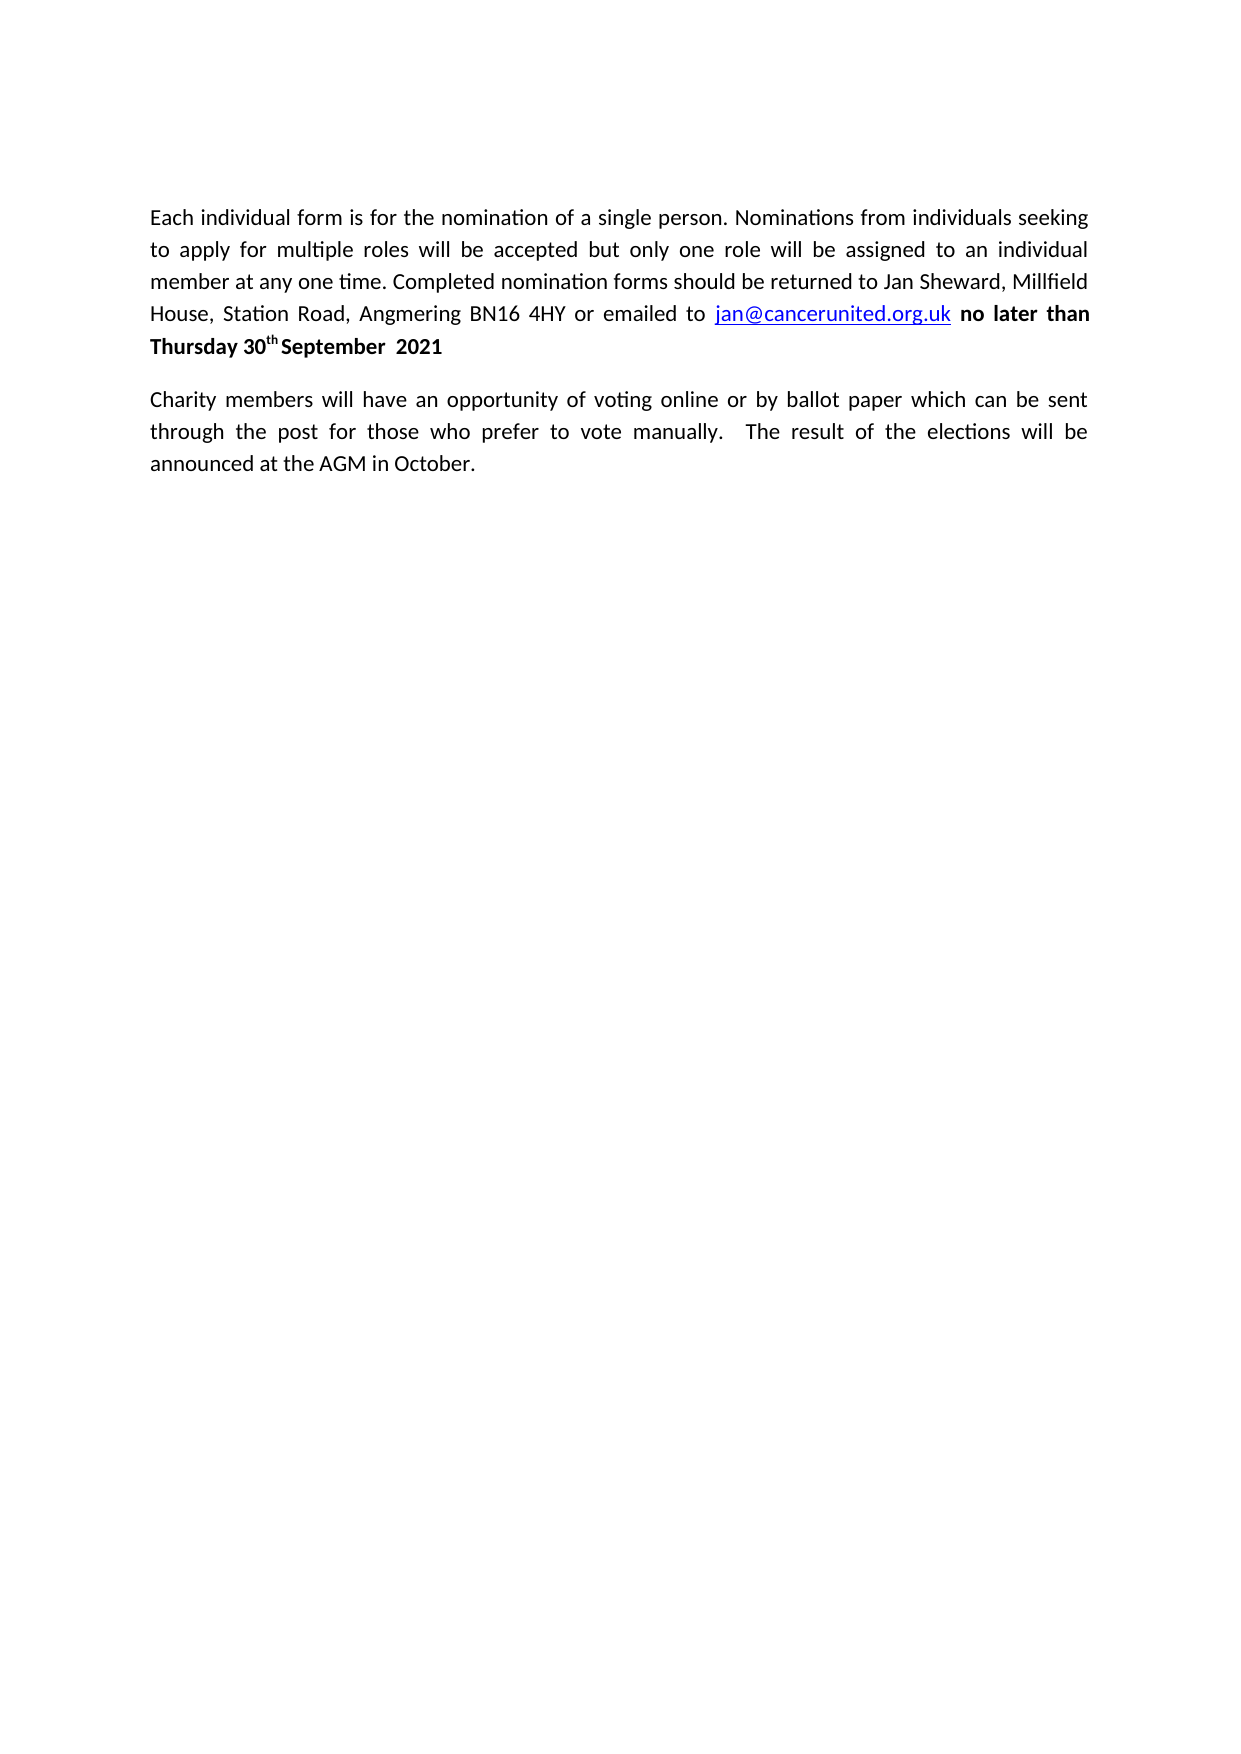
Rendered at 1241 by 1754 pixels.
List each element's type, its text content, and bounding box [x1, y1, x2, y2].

text Each individual form is for the nomination of a single person. Nominations from individuals seeking to apply for multiple roles will be accepted but only one role will be assigned to an individual member at any one time. Completed nomination forms should be returned to Jan Sheward, Millfield House, Station Road, Angmering BN16 4HY or emailed to jan@cancerunited.org.uk no later than Thursday 30th September 2021 [150, 203, 1090, 360]
text Charity members will have an opportunity of voting online or by ballot paper which can be sent through the post for those who prefer to vote manually. The result of the elections will be announced at the AGM in October. [150, 385, 1090, 477]
